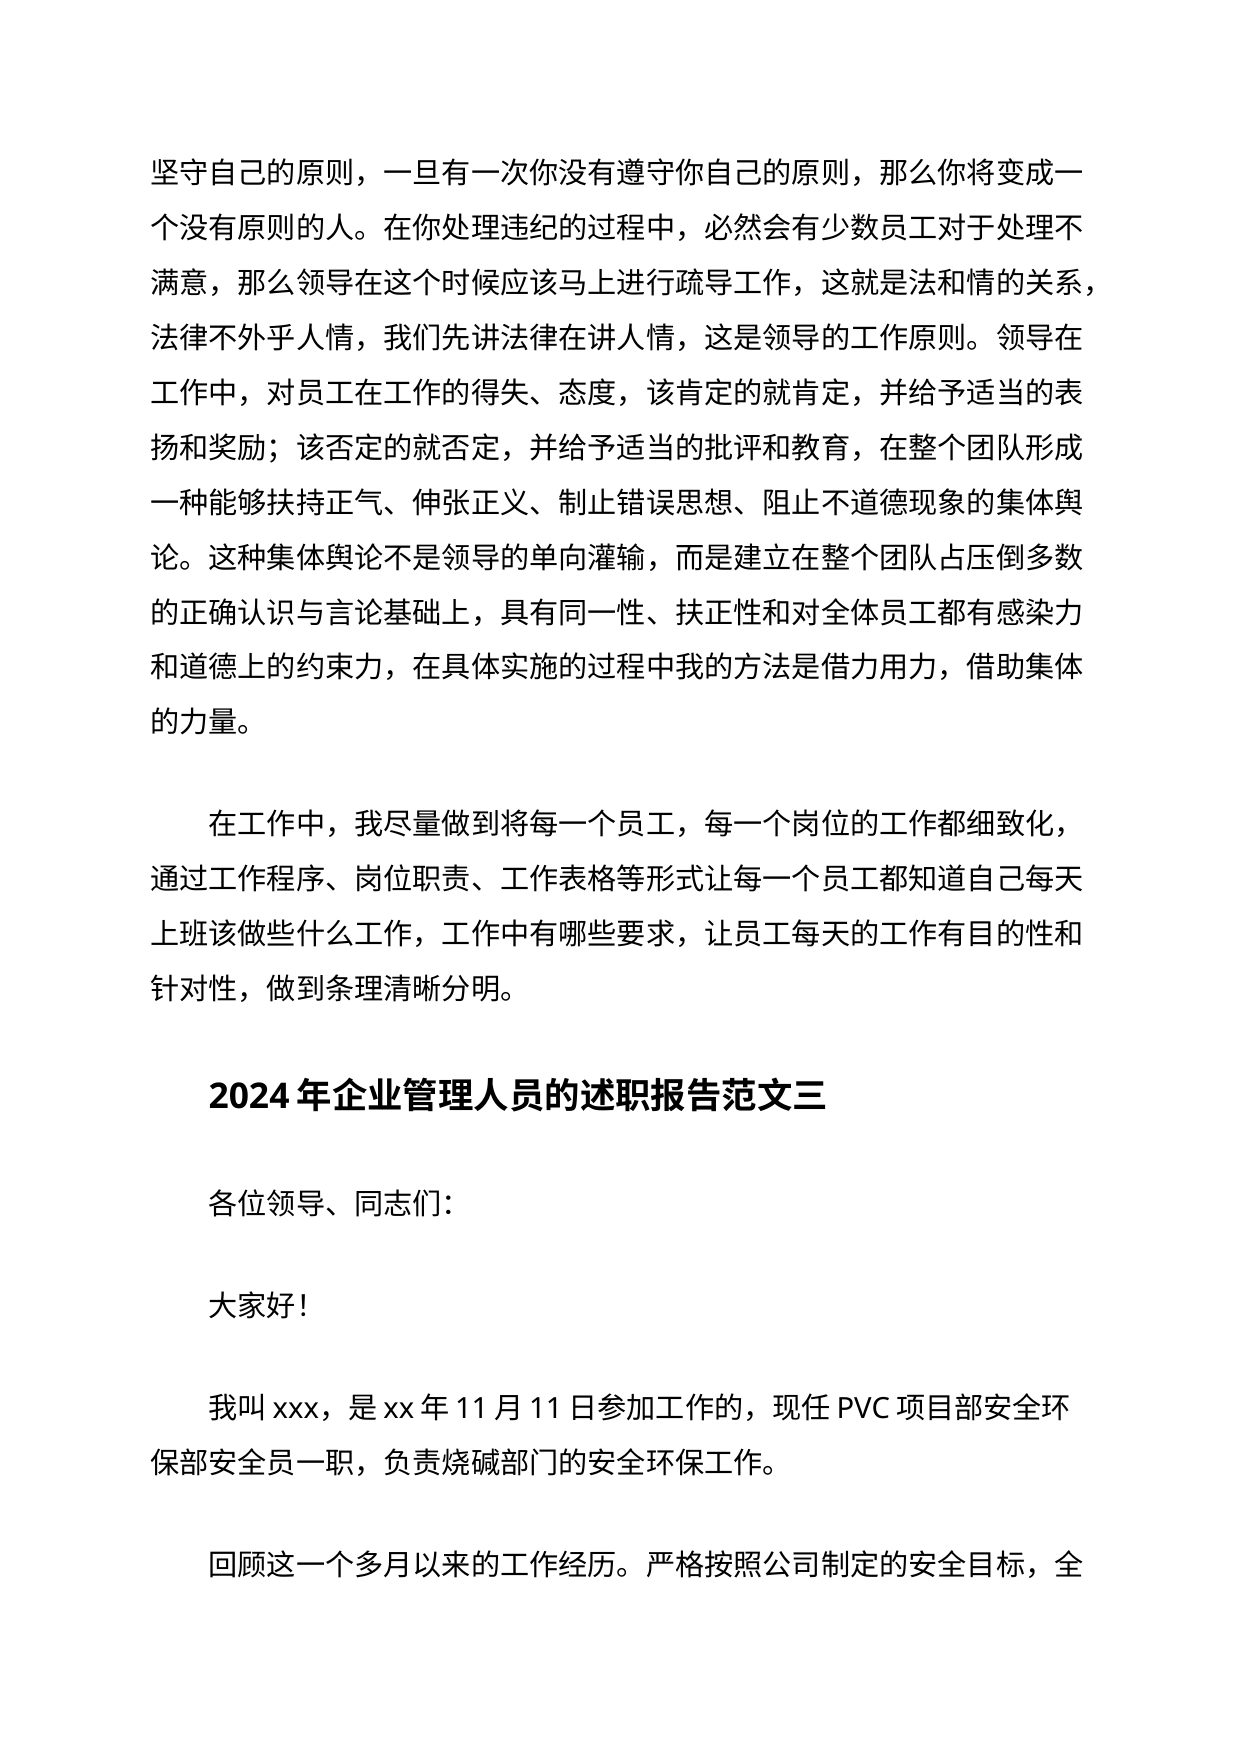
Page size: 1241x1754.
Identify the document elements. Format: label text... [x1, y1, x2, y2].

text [150, 150, 1090, 741]
text 在工作中，我尽量做到将每一个员工，每一个岗位的工作都细致化，通过工作程序、岗位职责、工作表格等形式让每一个员工都知道自己每天上班该做些什么工作，工作中有哪些要求，让员工每天的工作有目的性和针对性，做到条理清晰分明。 [150, 801, 1090, 1008]
text 我叫xxx，是xx年11月11日参加工作的，现任PVC项目部安全环保部安全员一职，负责烧碱部门的安全环保工作。 [150, 1384, 1090, 1482]
text 各位领导、同志们： [150, 1181, 1090, 1223]
text 2024年企业管理人员的述职报告范文三 [150, 1067, 1090, 1118]
text 大家好！ [150, 1282, 1090, 1325]
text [150, 1541, 1090, 1583]
